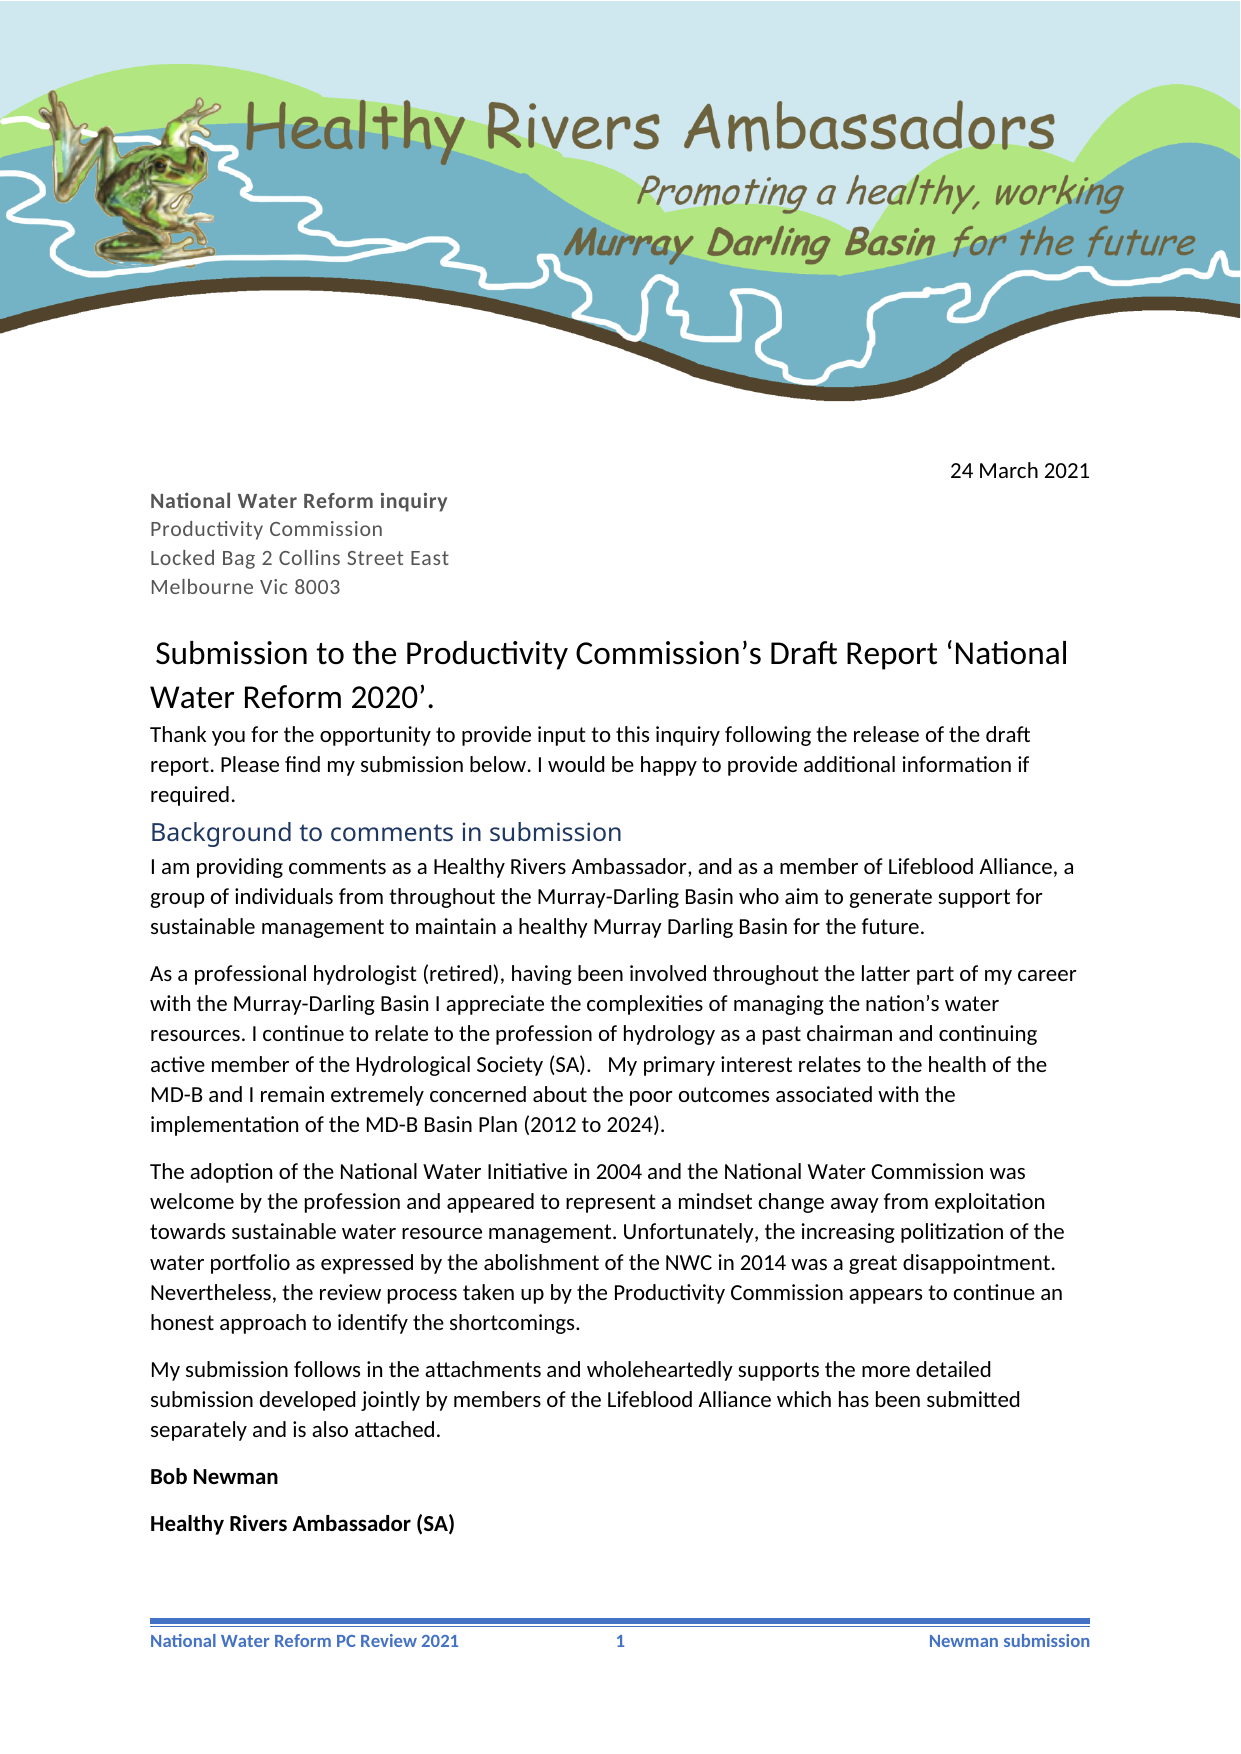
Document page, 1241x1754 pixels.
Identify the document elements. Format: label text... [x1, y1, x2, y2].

text National Water Reform inquiry Productivity Commission Locked Bag 2 Collins Street East Melbourne Vic 8003 [150, 487, 1090, 600]
text Healthy Rivers Ambassador (SA) [150, 1509, 1090, 1567]
text As a professional hydrologist (retired), having been involved throughout the latter part of my career with the Murray-Darling Basin I appreciate the complexities of managing the nation’s water resources. I continue to relate to the profession of hydrology as a past chairman and continuing active member of the Hydrological Society (SA). My primary interest relates to the health of the MD-B and I remain extremely concerned about the poor outcomes associated with the implementation of the MD-B Basin Plan (2012 to 2024). [150, 959, 1090, 1138]
text Thank you for the opportunity to provide input to this inquiry following the release of the draft report. Please find my submission below. I would be happy to provide additional information if required. [150, 720, 1090, 809]
text The adoption of the National Water Initiative in 2004 and the National Water Commission was welcome by the profession and appeared to represent a mindset change away from exploitation towards sustainable water resource management. Unfortunately, the increasing politization of the water portfolio as expressed by the abolishment of the NWC in 2014 was a great disappointment. Nevertheless, the review process taken up by the Productivity Commission appears to continue an honest approach to identify the shortcomings. [150, 1157, 1090, 1336]
text My submission follows in the attachments and wholeheartedly supports the more detailed submission developed jointly by members of the Lifeblood Alliance which has been submitted separately and is also attached. [150, 1355, 1090, 1443]
text I am providing comments as a Healthy Rivers Ambassador, and as a member of Lifeblood Alliance, a group of individuals from throughout the Murray-Darling Basin who aim to generate support for sustainable management to maintain a healthy Murray Darling Basin for the future. [150, 852, 1090, 940]
text Bob Newman [150, 1462, 1090, 1490]
subtitle Background to comments in submission [150, 815, 1090, 849]
text 24 March 2021 [150, 457, 1090, 484]
picture [0, 1, 1241, 425]
text Submission to the Productivity Commission’s Draft Report ‘National Water Reform 2020’. [150, 632, 1090, 717]
